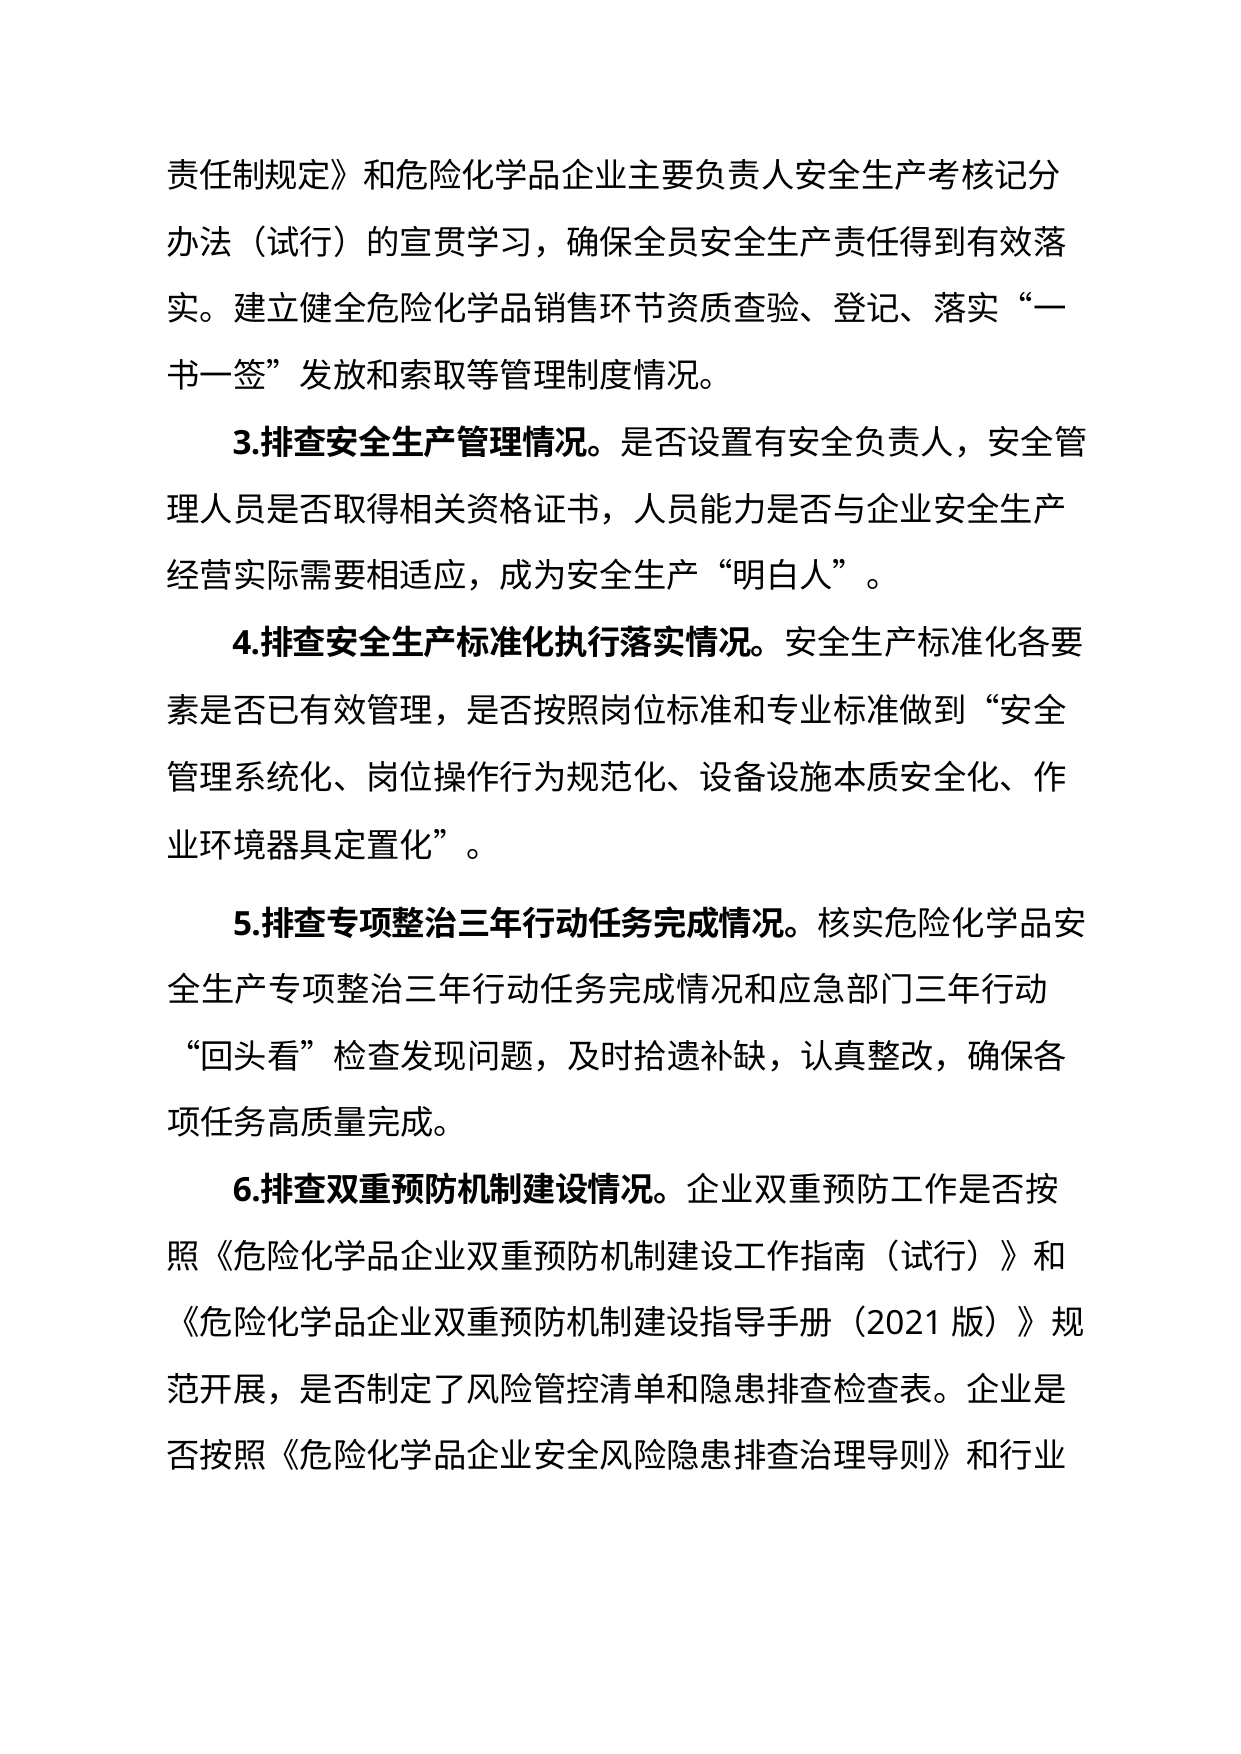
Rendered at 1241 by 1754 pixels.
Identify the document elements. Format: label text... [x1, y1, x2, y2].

text 3.排查安全生产管理情况。是否设置有安全负责人，安全管理人员是否取得相关资格证书，人员能力是否与企业安全生产经营实际需要相适应，成为安全生产“明白人”。 [166, 416, 1091, 597]
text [166, 1163, 1088, 1477]
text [166, 149, 1091, 397]
text 5.排查专项整治三年行动任务完成情况。核实危险化学品安全生产专项整治三年行动任务完成情况和应急部门三年行动“回头看”检查发现问题，及时拾遗补缺，认真整改，确保各项任务高质量完成。 [167, 896, 1089, 1144]
text 4.排查安全生产标准化执行落实情况。安全生产标准化各要素是否已有效管理，是否按照岗位标准和专业标准做到“安全管理系统化、岗位操作行为规范化、设备设施本质安全化、作业环境器具定置化”。 [166, 616, 1091, 867]
